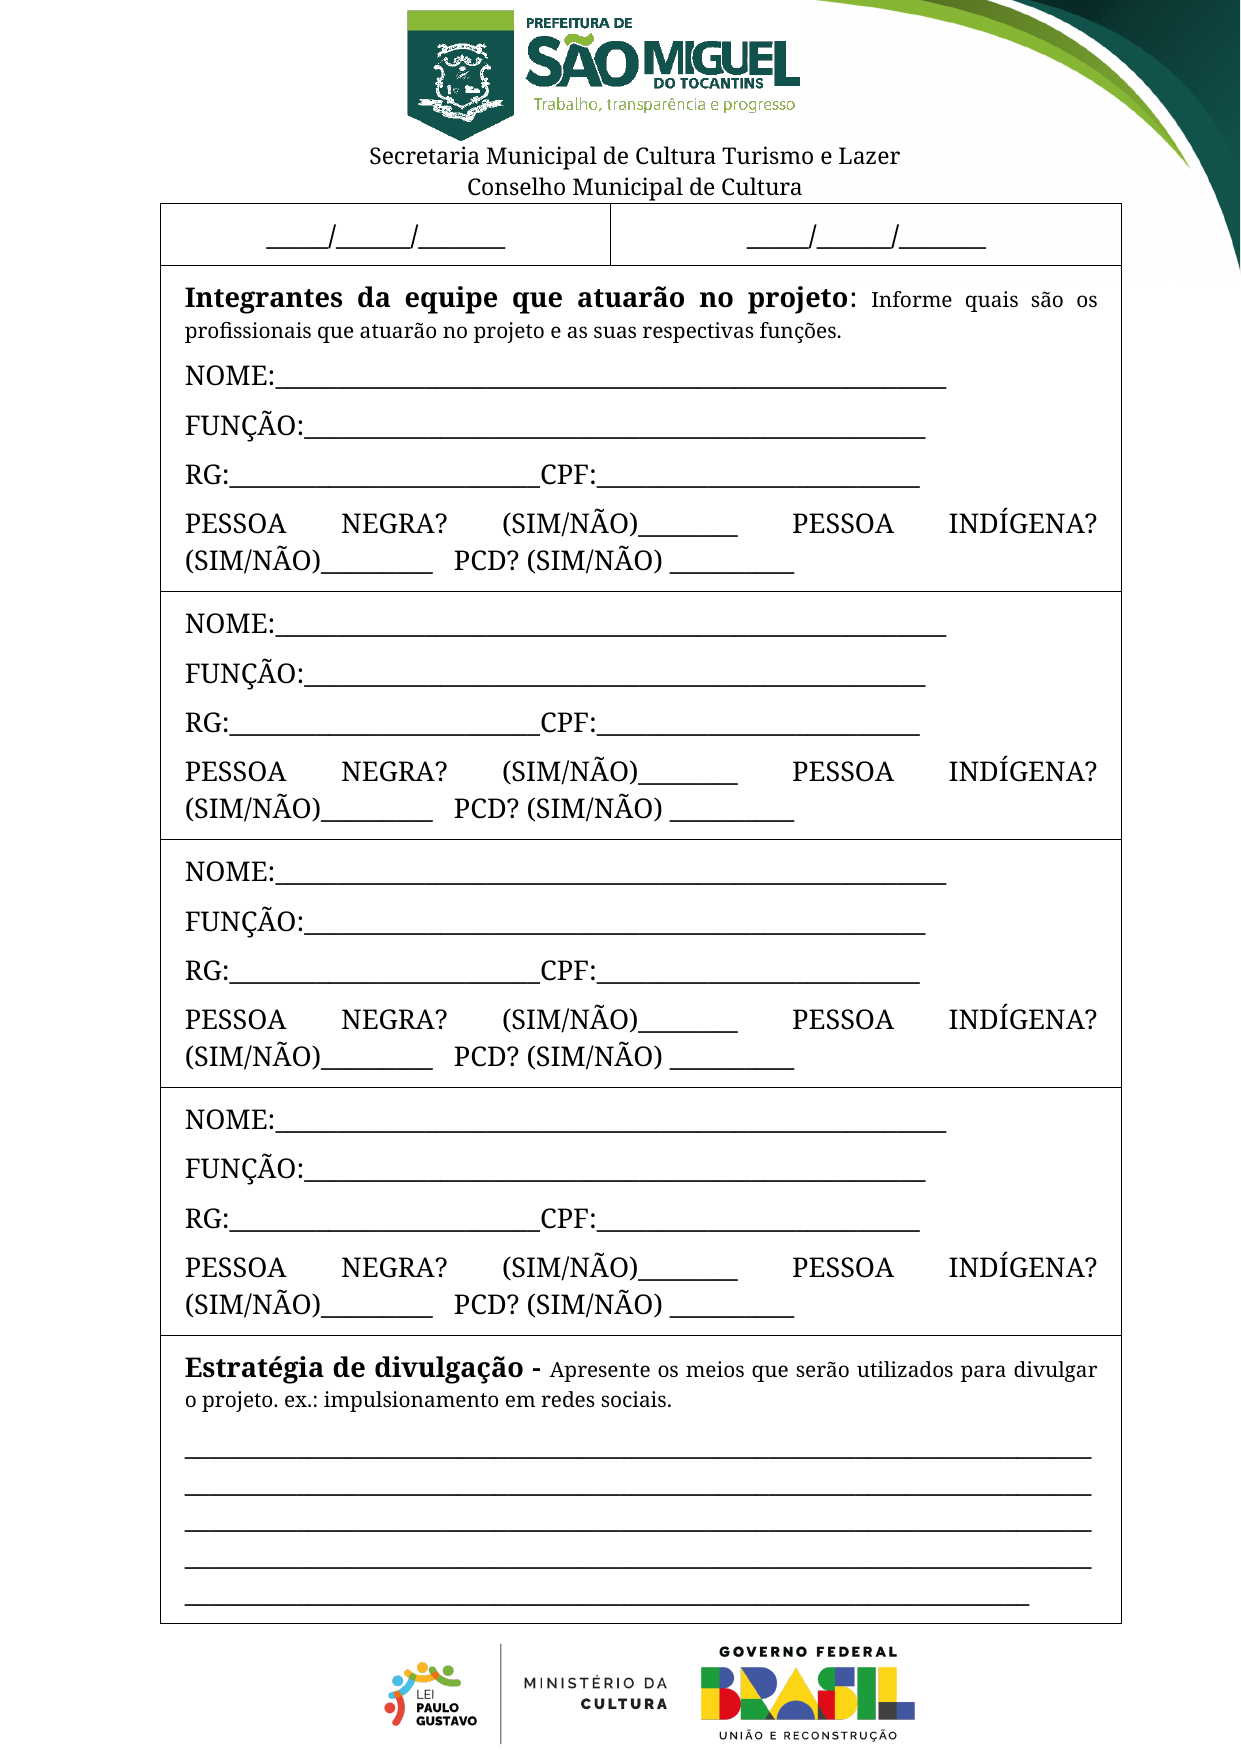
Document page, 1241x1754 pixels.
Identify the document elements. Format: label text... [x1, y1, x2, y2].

picture [386, 0, 1241, 284]
table_cell Data de início: _____/______/_______ [161, 667, 610, 778]
table_cell Previsão do período de execução do projeto [161, 604, 1121, 666]
table_cell Local onde o projeto será executado - Informe os espaços culturais e outros ambientes onde a sua proposta será realizada. ________________________________________________________________________________________________________________________________________________________________________________________________________________________________________________________________________________________________________________________________________________________________________ [161, 316, 1121, 603]
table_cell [161, 204, 1121, 315]
table_cell Integrantes da equipe que atuarão no projeto: Informe quais são os profissionais que atuarão no projeto e as suas respectivas funções. NOME:______________________________________________________ FUNÇÃO:__________________________________________________ RG:_________________________CPF:__________________________ PESSOA NEGRA? (SIM/NÃO)________ PESSOA INDÍGENA? (SIM/NÃO)_________ PCD? (SIM/NÃO) __________ [161, 779, 1121, 1104]
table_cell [161, 1601, 1121, 1635]
picture [377, 1634, 917, 1748]
table_cell Data final: _____/______/_______ [611, 667, 1121, 778]
